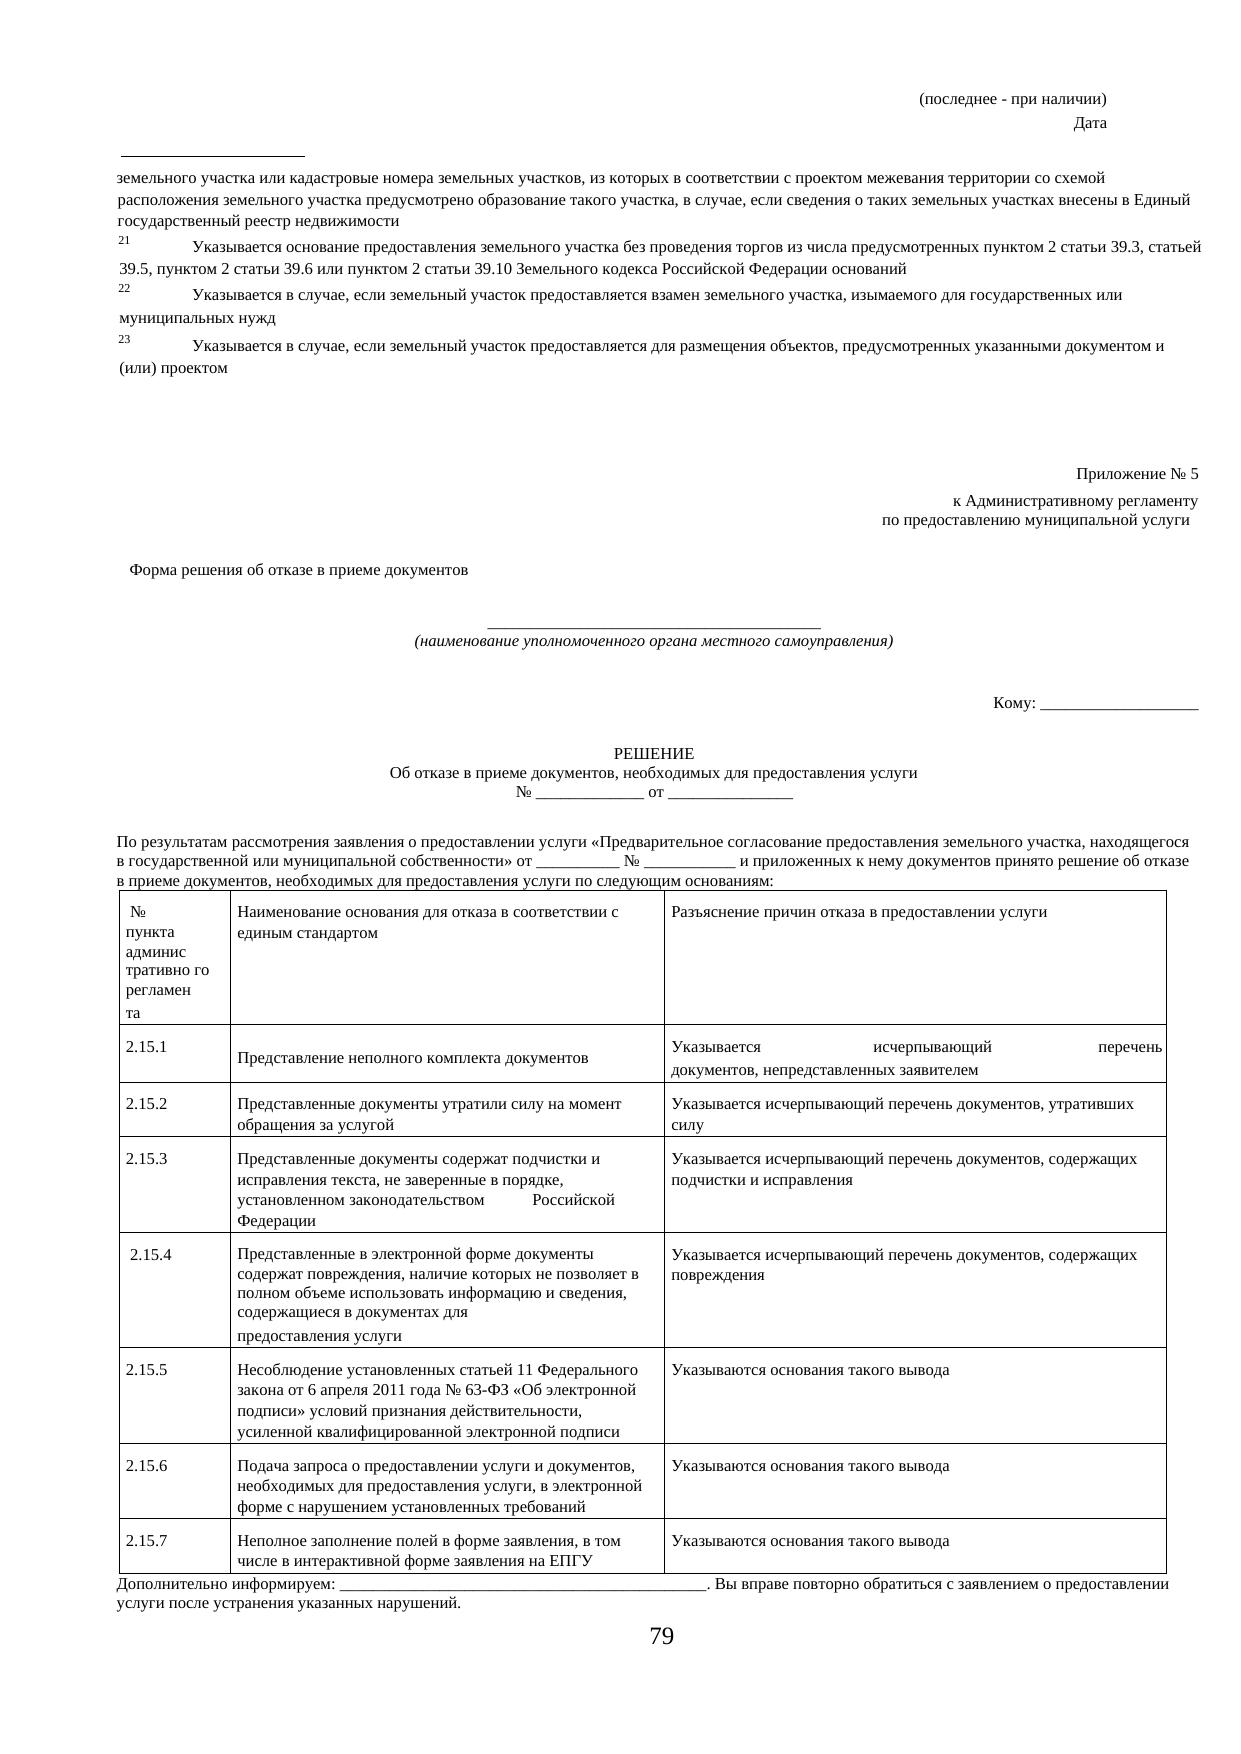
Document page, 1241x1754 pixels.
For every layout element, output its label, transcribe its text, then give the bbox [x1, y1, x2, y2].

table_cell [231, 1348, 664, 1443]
text Дополнительно информируем: ____________________________________________. Вы вправе повторно обратиться c заявлением о предоставлении услуги после устранения указанных нарушений. [116, 1574, 1190, 1612]
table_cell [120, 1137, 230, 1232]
text земельного участка или кадастровые номера земельных участков, из которых в соответствии с проектом межевания территории со схемой расположения земельного участка предусмотрено образование такого участка, в случае, если сведения о таких земельных участках внесены в Единый государственный реестр недвижимости [116, 168, 1205, 230]
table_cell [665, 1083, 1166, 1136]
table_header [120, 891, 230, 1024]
text Об отказе в приеме документов, необходимых для предоставления услуги [188, 763, 1120, 782]
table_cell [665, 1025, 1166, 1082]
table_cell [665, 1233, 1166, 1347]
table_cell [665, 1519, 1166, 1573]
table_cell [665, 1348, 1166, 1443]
text Кому: ___________________ [118, 693, 1198, 712]
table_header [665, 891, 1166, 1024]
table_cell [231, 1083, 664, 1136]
text (наименование уполномоченного органа местного самоуправления) [118, 631, 1190, 650]
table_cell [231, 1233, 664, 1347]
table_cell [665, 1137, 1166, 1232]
text По результатам рассмотрения заявления о предоставлении услуги «Предварительное согласование предоставления земельного участка, находящегося в государственной или муниципальной собственности» от __________ № ___________ и приложенных к нему документов принято решение об отказе в приеме документов, необходимых для предоставления услуги по следующим основаниям: [116, 832, 1190, 889]
text (последнее - при наличии) [118, 89, 1107, 108]
text к Административному регламенту [118, 490, 1198, 509]
subtitle Форма решения об отказе в приеме документов [129, 560, 1180, 579]
text по предоставлению муниципальной услуги [118, 509, 1190, 529]
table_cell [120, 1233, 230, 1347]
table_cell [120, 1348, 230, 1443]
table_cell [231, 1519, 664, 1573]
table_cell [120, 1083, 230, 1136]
text Дата [118, 113, 1107, 132]
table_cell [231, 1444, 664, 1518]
text РЕШЕНИЕ [188, 743, 1120, 763]
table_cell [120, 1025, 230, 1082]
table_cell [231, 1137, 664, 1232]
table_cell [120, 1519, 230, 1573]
list Указывается в случае, если земельный участок предоставляется взамен земельного участка, изымаемого для государственных или муниципальных нужд [118, 281, 1205, 327]
list Указывается основание предоставления земельного участка без проведения торгов из числа предусмотренных пунктом 2 статьи 39.3, статьей 39.5, пунктом 2 статьи 39.6 или пунктом 2 статьи 39.10 Земельного кодекса Российской Федерации оснований [118, 233, 1205, 278]
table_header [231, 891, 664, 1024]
list Указывается в случае, если земельный участок предоставляется для размещения объектов, предусмотренных указанными документом и (или) проектом [118, 332, 1205, 377]
text ________________________________________ [188, 612, 1121, 631]
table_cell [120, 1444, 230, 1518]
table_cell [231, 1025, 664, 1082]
text Приложение № 5 [118, 463, 1198, 483]
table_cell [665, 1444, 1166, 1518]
text № _____________ от _______________ [188, 782, 1121, 801]
